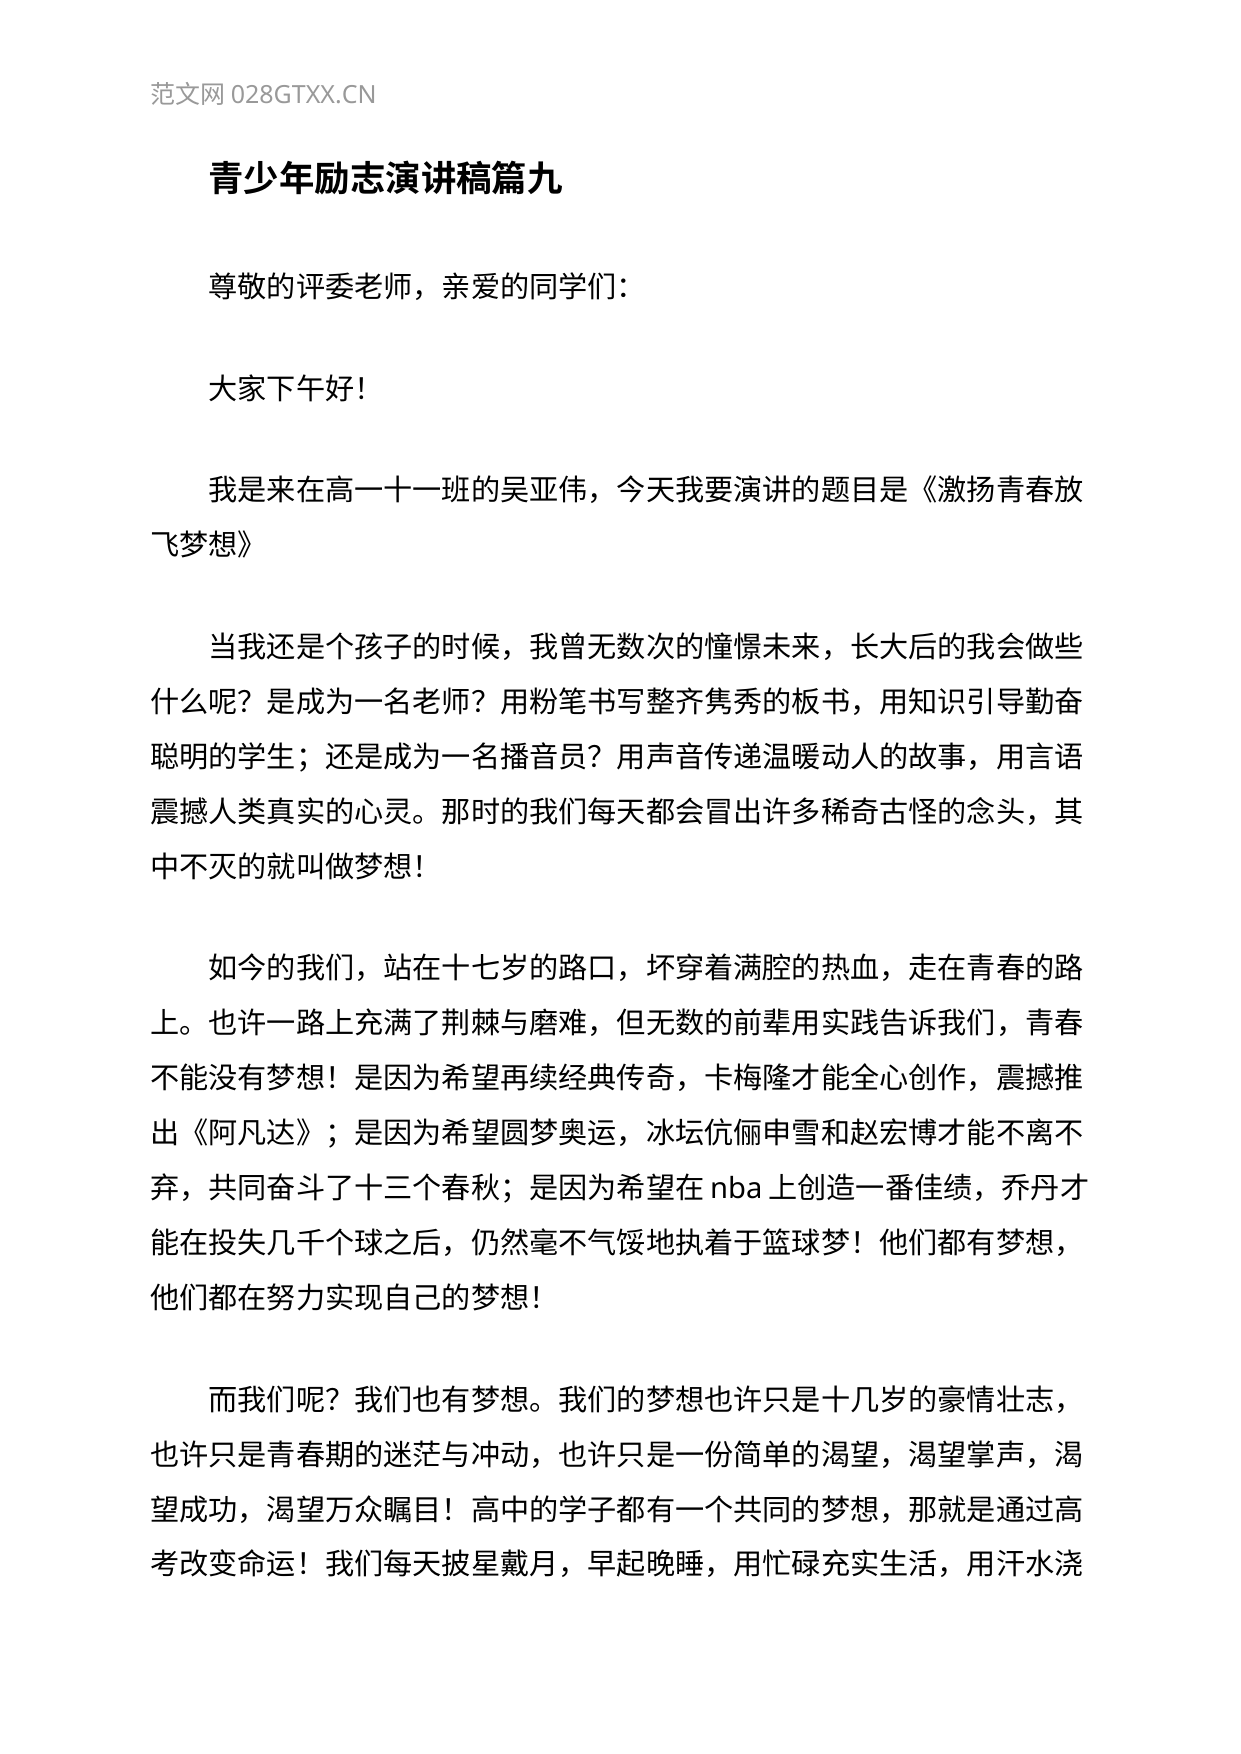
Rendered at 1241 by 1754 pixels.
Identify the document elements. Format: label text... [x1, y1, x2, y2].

text 如今的我们，站在十七岁的路口，坏穿着满腔的热血，走在青春的路上。也许一路上充满了荆棘与磨难，但无数的前辈用实践告诉我们，青春不能没有梦想！是因为希望再续经典传奇，卡梅隆才能全心创作，震撼推出《阿凡达》；是因为希望圆梦奥运，冰坛伉俪申雪和赵宏博才能不离不弃，共同奋斗了十三个春秋；是因为希望在nba上创造一番佳绩，乔丹才能在投失几千个球之后，仍然毫不气馁地执着于篮球梦！他们都有梦想，他们都在努力实现自己的梦想！ [150, 945, 1090, 1317]
text 当我还是个孩子的时候，我曾无数次的憧憬未来，长大后的我会做些什么呢？是成为一名老师？用粉笔书写整齐隽秀的板书，用知识引导勤奋聪明的学生；还是成为一名播音员？用声音传递温暖动人的故事，用言语震撼人类真实的心灵。那时的我们每天都会冒出许多稀奇古怪的念头，其中不灭的就叫做梦想！ [150, 624, 1090, 886]
text 尊敬的评委老师，亲爱的同学们： [150, 263, 1090, 306]
text 大家下午好！ [150, 365, 1090, 407]
text 我是来在高一十一班的吴亚伟，今天我要演讲的题目是《激扬青春放飞梦想》 [150, 467, 1090, 564]
text 青少年励志演讲稿篇九 [150, 150, 1090, 201]
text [150, 1376, 1090, 1583]
